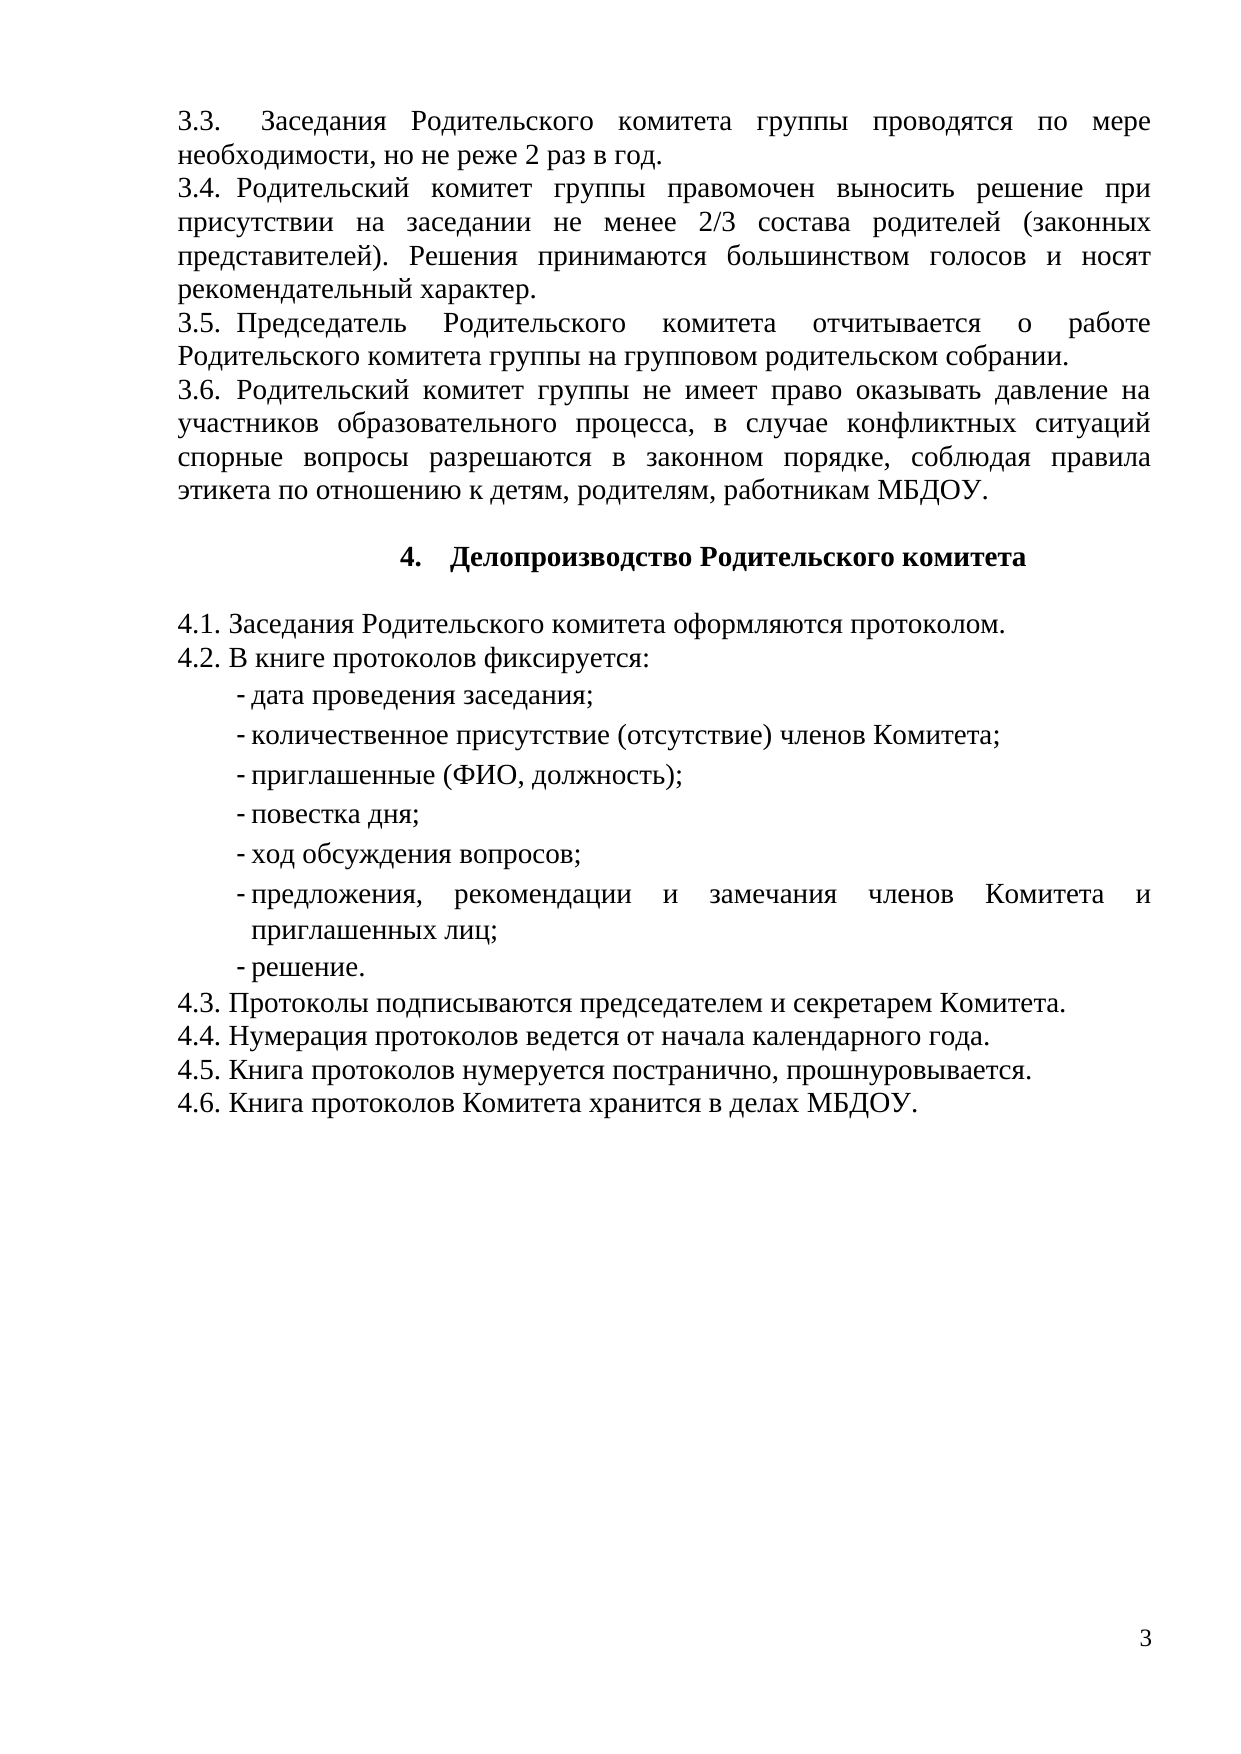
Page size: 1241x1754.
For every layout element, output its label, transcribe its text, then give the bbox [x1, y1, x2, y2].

text 4.5. Книга протоколов нумеруется постранично, прошнуровывается. [177, 1052, 1152, 1086]
text 4.4. Нумерация протоколов ведется от начала календарного года. [177, 1018, 1152, 1052]
list Председатель Родительского комитета отчитывается о работе Родительского комитета группы на групповом родительском собрании. [177, 305, 1152, 372]
list приглашенные (ФИО, должность); [236, 753, 1152, 793]
text 4.1. Заседания Родительского комитета оформляются протоколом. [177, 607, 1152, 640]
list ход обсуждения вопросов; [236, 832, 1152, 872]
list Заседания Родительского комитета группы проводятся по мере необходимости, но не реже 2 раз в год. [177, 103, 1152, 171]
list количественное присутствие (отсутствие) членов Комитета; [236, 713, 1152, 753]
list решение. [236, 945, 1152, 985]
list повестка дня; [236, 793, 1152, 832]
list Делопроизводство Родительского комитета [207, 539, 1152, 573]
text 4.6. Книга протоколов Комитета хранится в делах МБДОУ. [177, 1086, 1152, 1119]
list дата проведения заседания; [236, 674, 1152, 713]
text 4.2. В книге протоколов фиксируется: [177, 640, 1152, 674]
list предложения, рекомендации и замечания членов Комитета и приглашенных лиц; [236, 872, 1152, 945]
text 4.3. Протоколы подписываются председателем и секретарем Комитета. [177, 985, 1152, 1018]
list Родительский комитет группы не имеет право оказывать давление на участников образовательного процесса, в случае конфликтных ситуаций спорные вопросы разрешаются в законном порядке, соблюдая правила этикета по отношению к детям, родителям, работникам МБДОУ. [177, 372, 1152, 506]
list Родительский комитет группы правомочен выносить решение при присутствии на заседании не менее 2/3 состава родителей (законных представителей). Решения принимаются большинством голосов и носят рекомендательный характер. [177, 171, 1152, 305]
